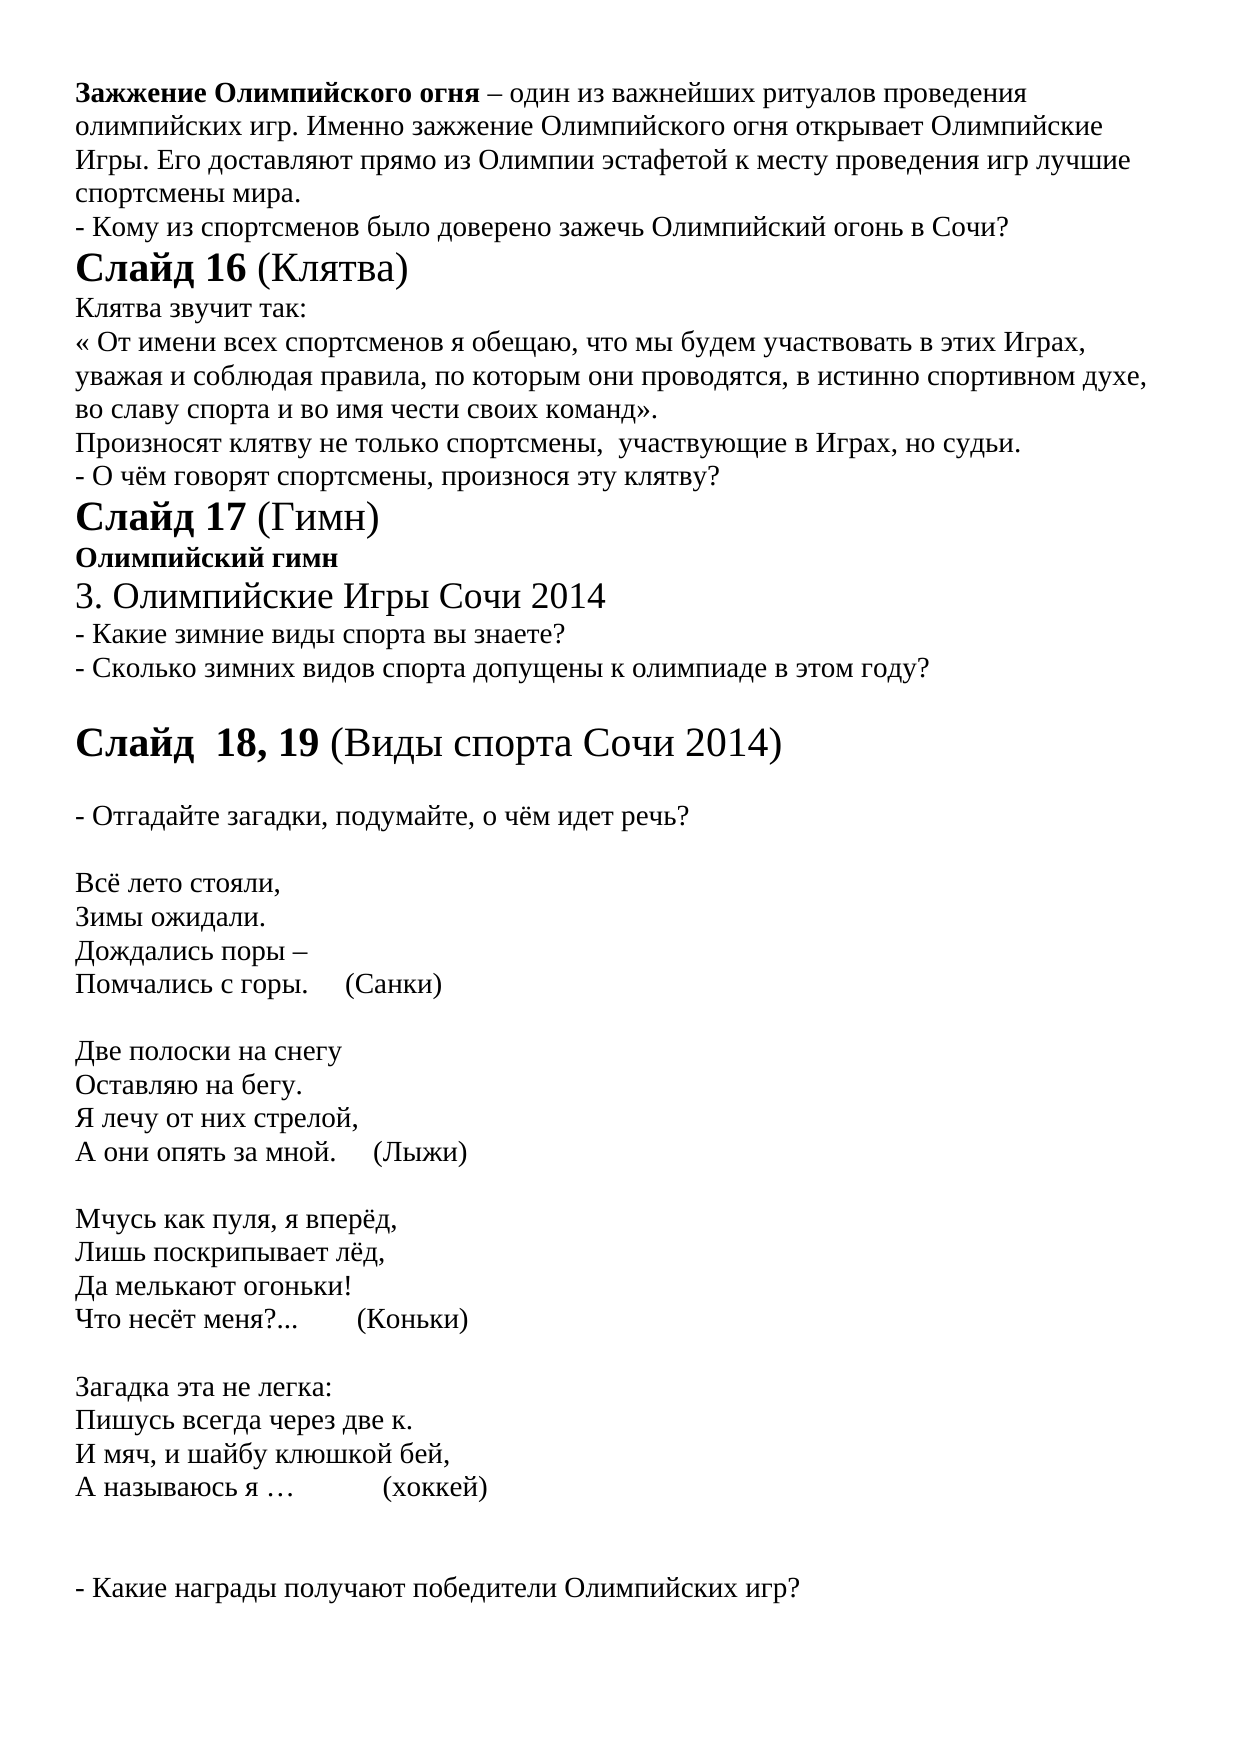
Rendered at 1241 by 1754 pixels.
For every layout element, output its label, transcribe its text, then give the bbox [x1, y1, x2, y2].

text Что несёт меня?... (Коньки) [75, 1302, 1165, 1335]
text - Сколько зимних видов спорта допущены к олимпиаде в этом году? [75, 650, 1165, 683]
text Оставляю на бегу. [75, 1067, 1165, 1100]
text И мяч, и шайбу клюшкой бей, [75, 1436, 1165, 1469]
text - Отгадайте загадки, подумайте, о чём идет речь? [75, 798, 1165, 832]
text А они опять за мной. (Лыжи) [75, 1134, 1165, 1167]
text - О чём говорят спортсмены, произнося эту клятву? [75, 458, 1165, 492]
text 3. Олимпийские Игры Сочи 2014 [75, 573, 1165, 616]
text « От имени всех спортсменов я обещаю, что мы будем участвовать в этих Играх, уважая и соблюдая правила, по которым они проводятся, в истинно спортивном духе, во славу спорта и во имя чести своих команд». [75, 324, 1165, 425]
text Слайд 18, 19 (Виды спорта Сочи 2014) [75, 717, 1165, 765]
text Олимпийский гимн [75, 540, 1165, 573]
text - Кому из спортсменов было доверено зажечь Олимпийский огонь в Сочи? [75, 209, 1165, 243]
text - Какие награды получают победители Олимпийских игр? [75, 1570, 1165, 1603]
text Да мелькают огоньки! [75, 1268, 1165, 1302]
text Лишь поскрипывает лёд, [75, 1234, 1165, 1268]
text Всё лето стояли, [75, 866, 1165, 899]
text Клятва звучит так: [75, 291, 1165, 324]
text Я лечу от них стрелой, [75, 1100, 1165, 1134]
text Мчусь как пуля, я вперёд, [75, 1201, 1165, 1234]
text Зимы ожидали. [75, 899, 1165, 933]
text - Какие зимние виды спорта вы знаете? [75, 616, 1165, 650]
text Слайд 17 (Гимн) [75, 492, 1165, 540]
text Слайд 16 (Клятва) [75, 243, 1165, 291]
text Дождались поры – [75, 933, 1165, 966]
text Произносят клятву не только спортсмены, участвующие в Играх, но судьи. [75, 425, 1165, 458]
text Пишусь всегда через две к. [75, 1402, 1165, 1436]
text Зажжение Олимпийского огня – один из важнейших ритуалов проведения олимпийских игр. Именно зажжение Олимпийского огня открывает Олимпийские Игры. Его доставляют прямо из Олимпии эстафетой к месту проведения игр лучшие спортсмены мира. [75, 75, 1165, 209]
text Помчались с горы. (Санки) [75, 966, 1165, 1000]
text Две полоски на снегу [75, 1033, 1165, 1067]
text Загадка эта не легка: [75, 1369, 1165, 1402]
text А называюсь я … (хоккей) [75, 1469, 1165, 1503]
